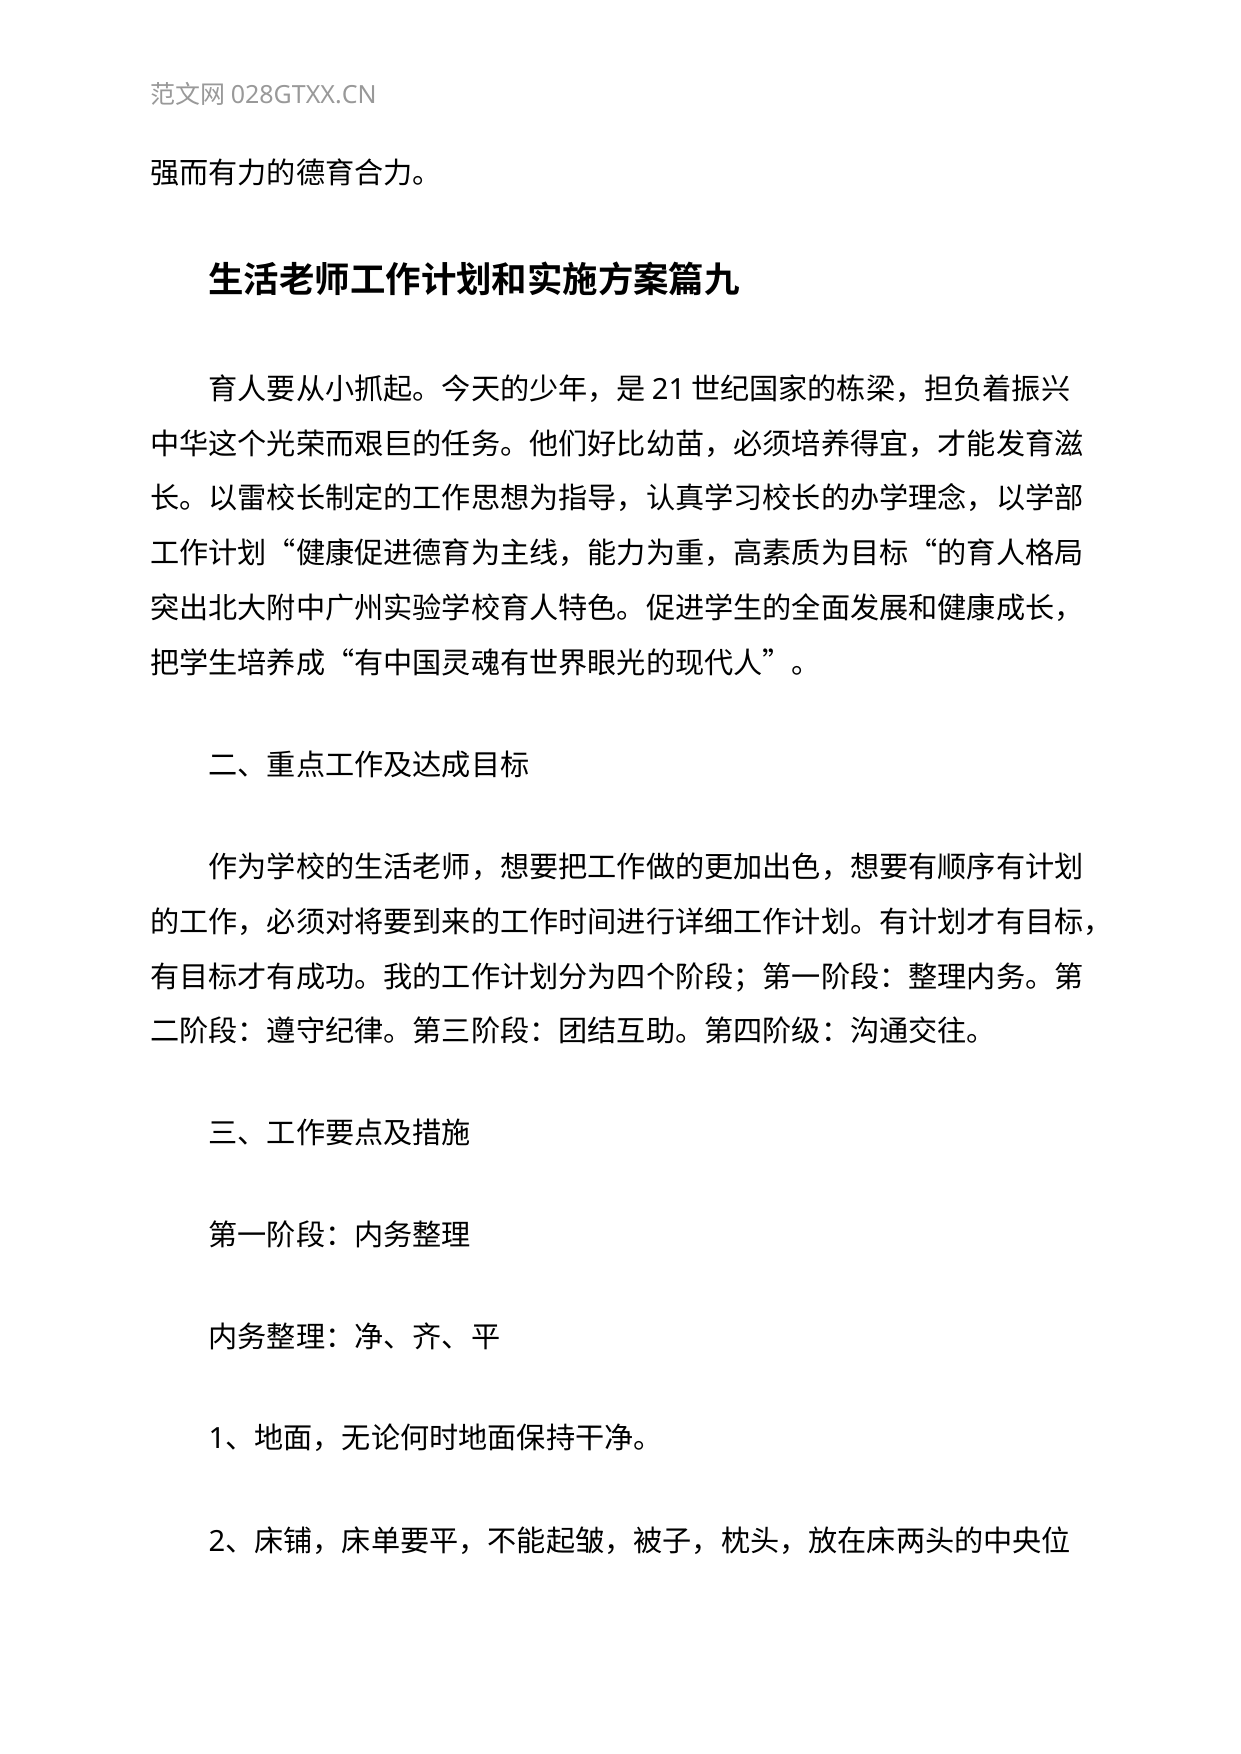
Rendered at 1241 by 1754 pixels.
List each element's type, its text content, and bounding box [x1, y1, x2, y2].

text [150, 150, 1090, 192]
text 作为学校的生活老师，想要把工作做的更加出色，想要有顺序有计划的工作，必须对将要到来的工作时间进行详细工作计划。有计划才有目标，有目标才有成功。我的工作计划分为四个阶段；第一阶段：整理内务。第二阶段：遵守纪律。第三阶段：团结互助。第四阶级：沟通交往。 [150, 843, 1090, 1050]
text 内务整理：净、齐、平 [150, 1313, 1090, 1356]
text 第一阶段：内务整理 [150, 1212, 1090, 1254]
text 三、工作要点及措施 [150, 1110, 1090, 1152]
text 育人要从小抓起。今天的少年，是21世纪国家的栋梁，担负着振兴中华这个光荣而艰巨的任务。他们好比幼苗，必须培养得宜，才能发育滋长。以雷校长制定的工作思想为指导，认真学习校长的办学理念，以学部工作计划“健康促进德育为主线，能力为重，高素质为目标“的育人格局突出北大附中广州实验学校育人特色。促进学生的全面发展和健康成长，把学生培养成“有中国灵魂有世界眼光的现代人”。 [150, 365, 1090, 682]
text 生活老师工作计划和实施方案篇九 [150, 252, 1090, 303]
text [150, 1517, 1090, 1559]
text 1、地面，无论何时地面保持干净。 [150, 1415, 1090, 1457]
text 二、重点工作及达成目标 [150, 742, 1090, 784]
